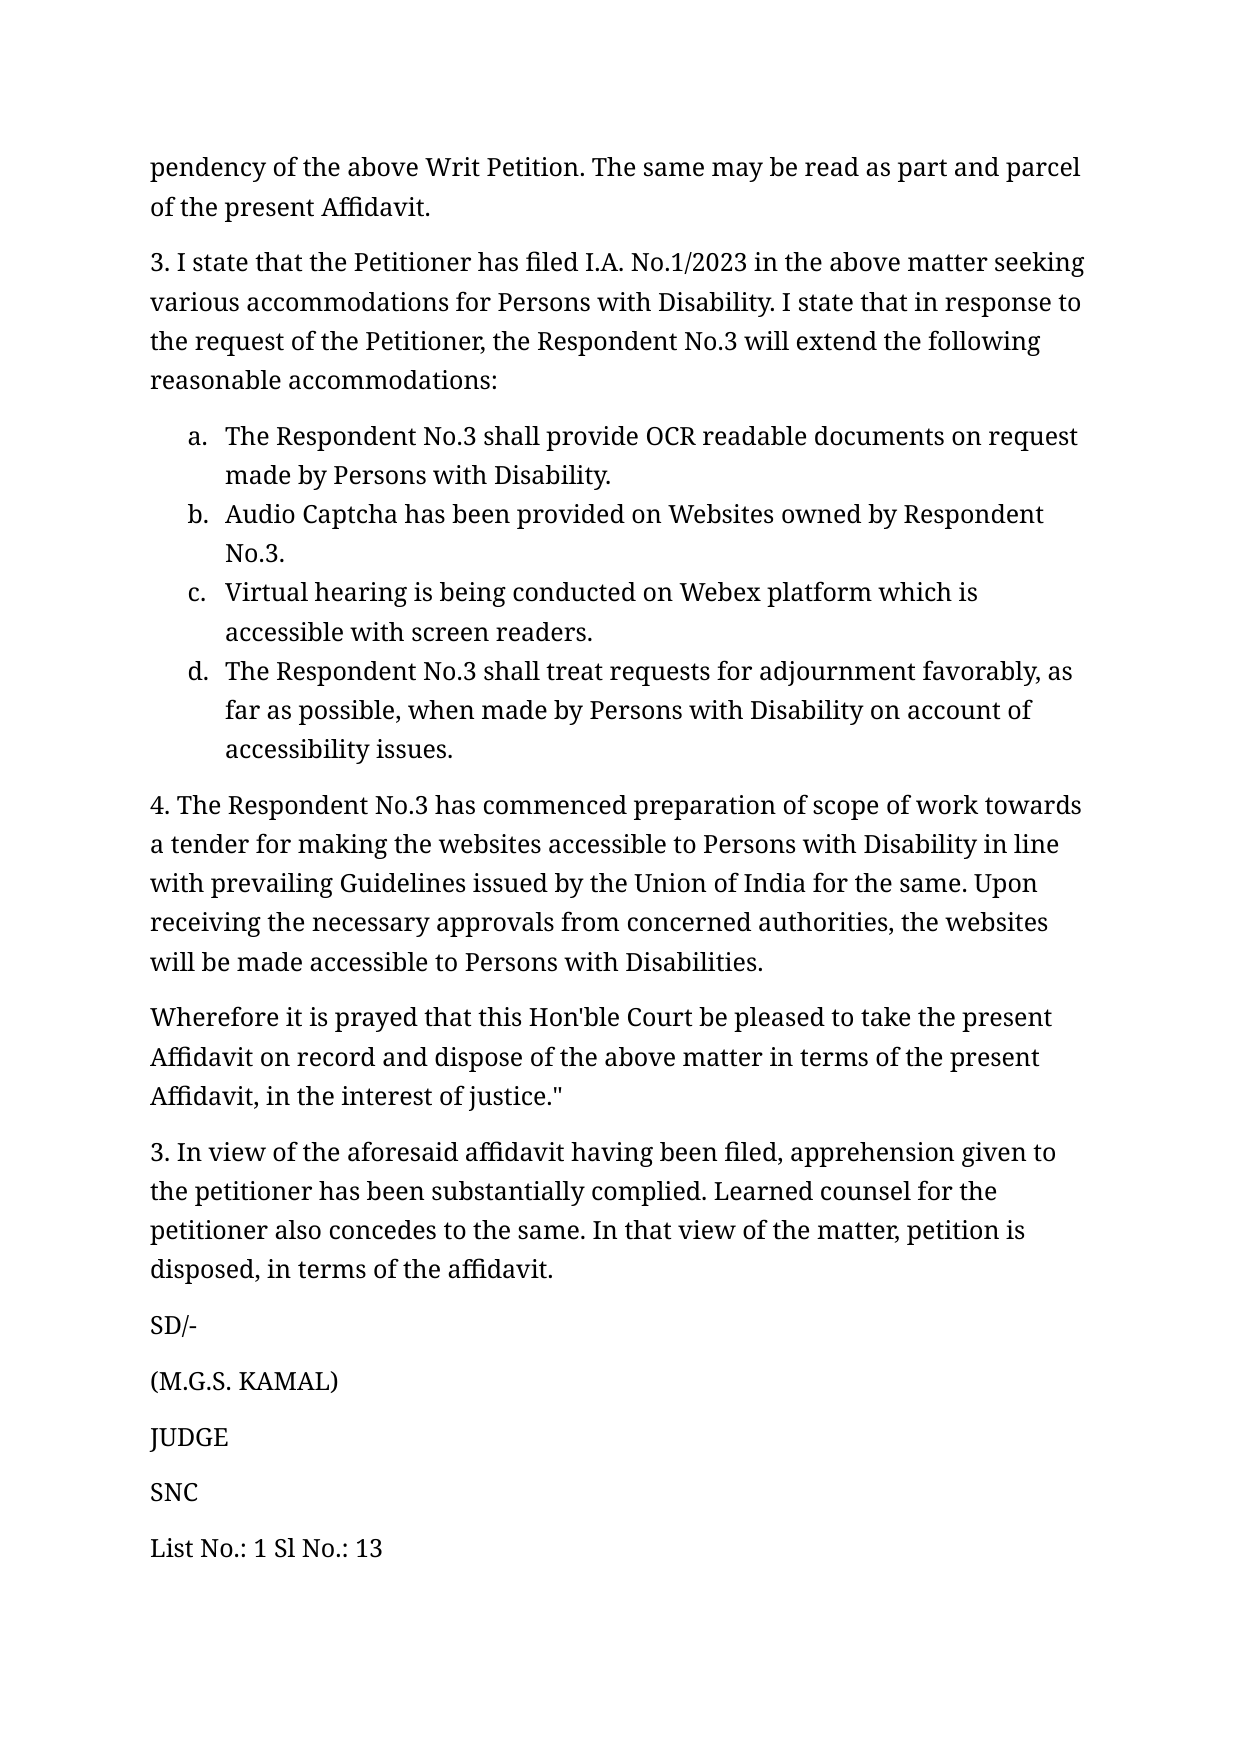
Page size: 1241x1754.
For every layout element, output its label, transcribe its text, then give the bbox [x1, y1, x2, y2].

list The Respondent No.3 shall provide OCR readable documents on request made by Persons with Disability. [187, 418, 1090, 492]
text Wherefore it is prayed that this Hon'ble Court be pleased to take the present Affidavit on record and dispose of the above matter in terms of the present Affidavit, in the interest of justice." [150, 1000, 1090, 1112]
text (M.G.S. KAMAL) [150, 1363, 1090, 1397]
text SD/- [150, 1307, 1090, 1342]
text 4. The Respondent No.3 has commenced preparation of scope of work towards a tender for making the websites accessible to Persons with Disability in line with prevailing Guidelines issued by the Union of India for the same. Upon receiving the necessary approvals from concerned authorities, the websites will be made accessible to Persons with Disabilities. [150, 787, 1090, 978]
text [150, 150, 1090, 223]
text JUDGE [150, 1419, 1090, 1453]
text 3. I state that the Petitioner has filed I.A. No.1/2023 in the above matter seeking various accommodations for Persons with Disability. I state that in response to the request of the Petitioner, the Respondent No.3 will extend the following reasonable accommodations: [150, 245, 1090, 397]
list The Respondent No.3 shall treat requests for adjournment favorably, as far as possible, when made by Persons with Disability on account of accessibility issues. [187, 653, 1090, 766]
text SNC [150, 1475, 1090, 1509]
text List No.: 1 Sl No.: 13 [150, 1531, 1090, 1565]
list Audio Captcha has been provided on Websites owned by Respondent No.3. [187, 497, 1090, 570]
list Virtual hearing is being conducted on Webex platform which is accessible with screen readers. [187, 575, 1090, 648]
text 3. In view of the aforesaid affidavit having been filed, apprehension given to the petitioner has been substantially complied. Learned counsel for the petitioner also concedes to the same. In that view of the matter, petition is disposed, in terms of the affidavit. [150, 1134, 1090, 1286]
